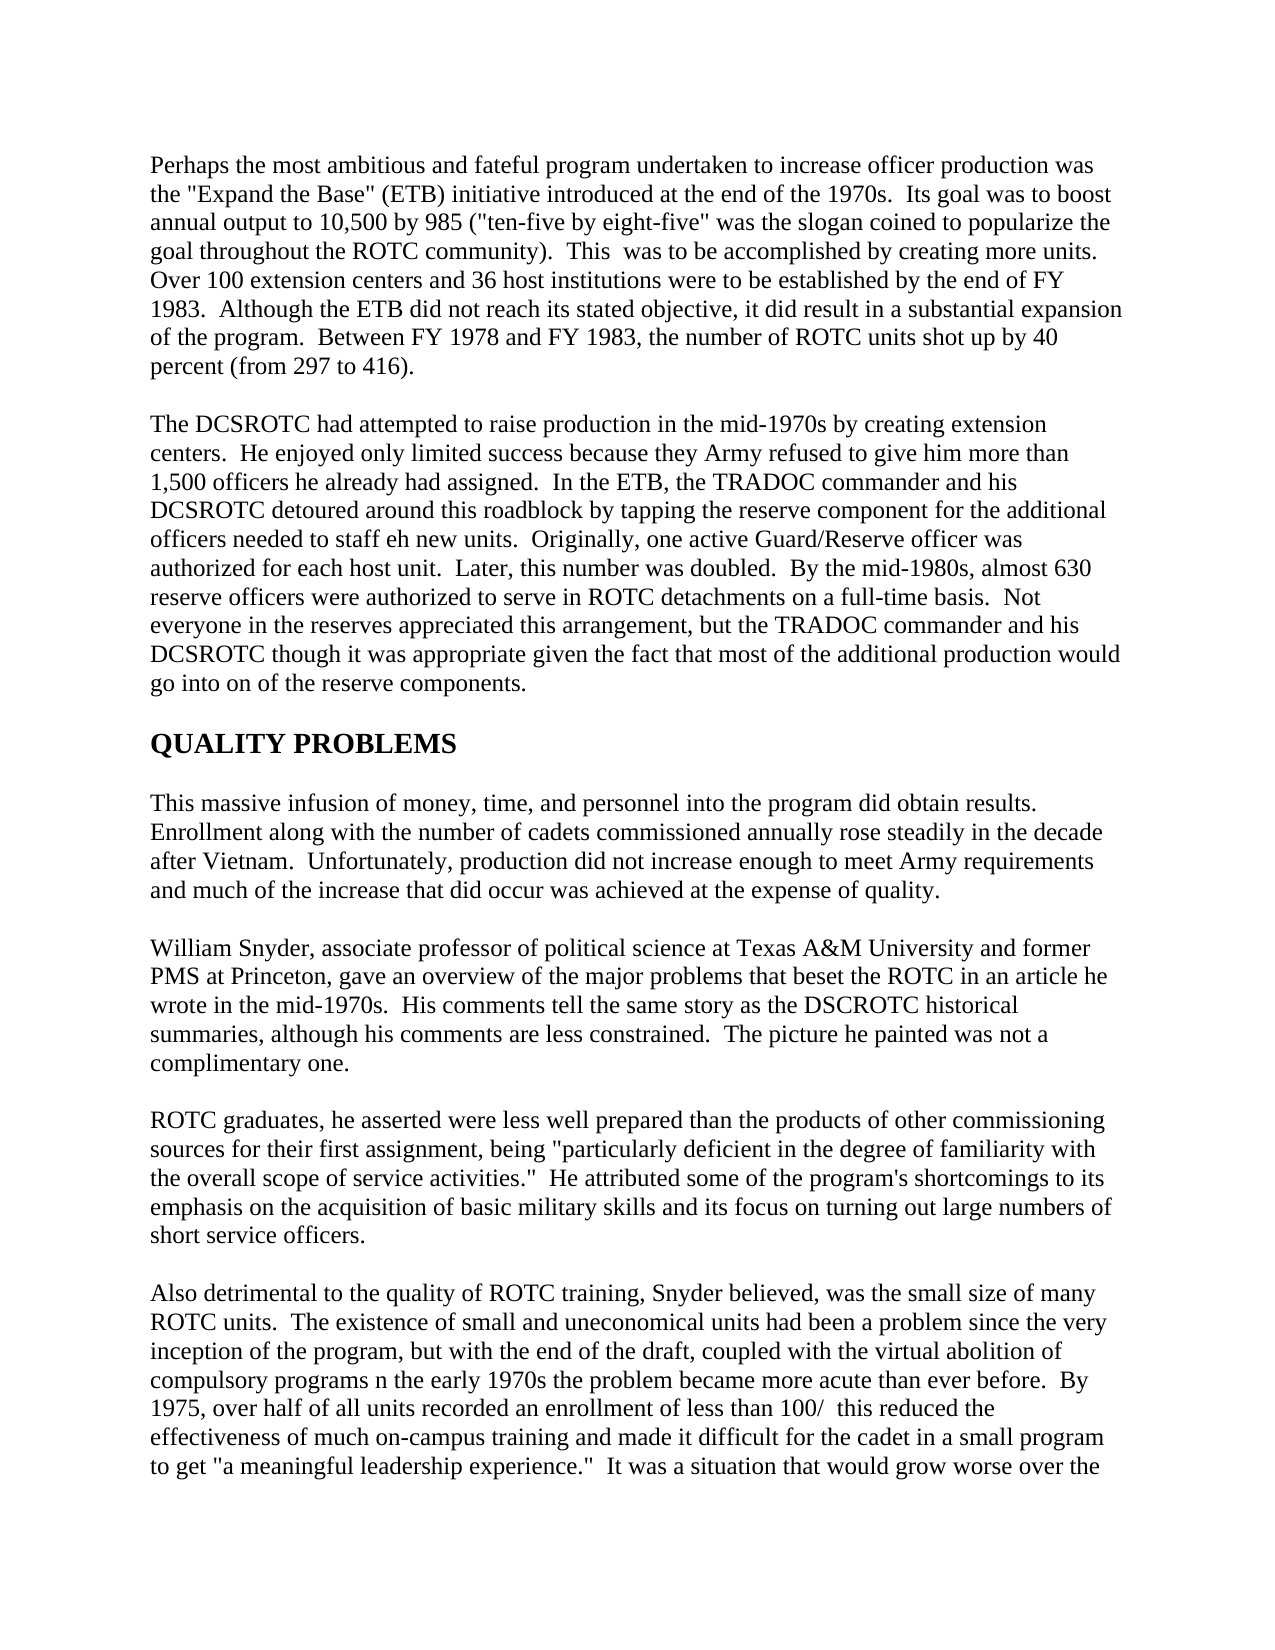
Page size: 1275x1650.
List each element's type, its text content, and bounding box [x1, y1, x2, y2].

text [150, 1278, 1125, 1480]
text ROTC graduates, he asserted were less well prepared than the products of other commissioning sources for their first assignment, being "particularly deficient in the degree of familiarity with the overall scope of service activities." He attributed some of the program's shortcomings to its emphasis on the acquisition of basic military skills and its focus on turning out large numbers of short service officers. [150, 1106, 1125, 1249]
text Perhaps the most ambitious and fateful program undertaken to increase officer production was the "Expand the Base" (ETB) initiative introduced at the end of the 1970s. Its goal was to boost annual output to 10,500 by 985 ("ten-five by eight-five" was the slogan coined to popularize the goal throughout the ROTC community). This was to be accomplished by creating more units. Over 100 extension centers and 36 host institutions were to be established by the end of FY 1983. Although the ETB did not reach its stated objective, it did result in a substantial expansion of the program. Between FY 1978 and FY 1983, the number of ROTC units shot up by 40 percent (from 297 to 416). [150, 150, 1125, 380]
text The DCSROTC had attempted to raise production in the mid-1970s by creating extension centers. He enjoyed only limited success because they Army refused to give him more than 1,500 officers he already had assigned. In the ETB, the TRADOC commander and his DCSROTC detoured around this roadblock by tapping the reserve component for the additional officers needed to staff eh new units. Originally, one active Guard/Reserve officer was authorized for each host unit. Later, this number was doubled. By the mid-1980s, almost 630 reserve officers were authorized to serve in ROTC detachments on a full-time basis. Not everyone in the reserves appreciated this arrangement, but the TRADOC commander and his DCSROTC though it was appropriate given the fact that most of the additional production would go into on of the reserve components. [150, 409, 1125, 697]
text This massive infusion of money, time, and personnel into the program did obtain results. Enrollment along with the number of cadets commissioned annually rose steadily in the decade after Vietnam. Unfortunately, production did not increase enough to meet Army requirements and much of the increase that did occur was achieved at the expense of quality. [150, 788, 1125, 903]
text William Snyder, associate professor of political science at Texas A&M University and former PMS at Princeton, gave an overview of the major problems that beset the ROTC in an article he wrote in the mid-1970s. His comments tell the same story as the DSCROTC historical summaries, although his comments are less constrained. The picture he painted was not a complimentary one. [150, 933, 1125, 1076]
text QUALITY PROBLEMS [150, 726, 1125, 759]
